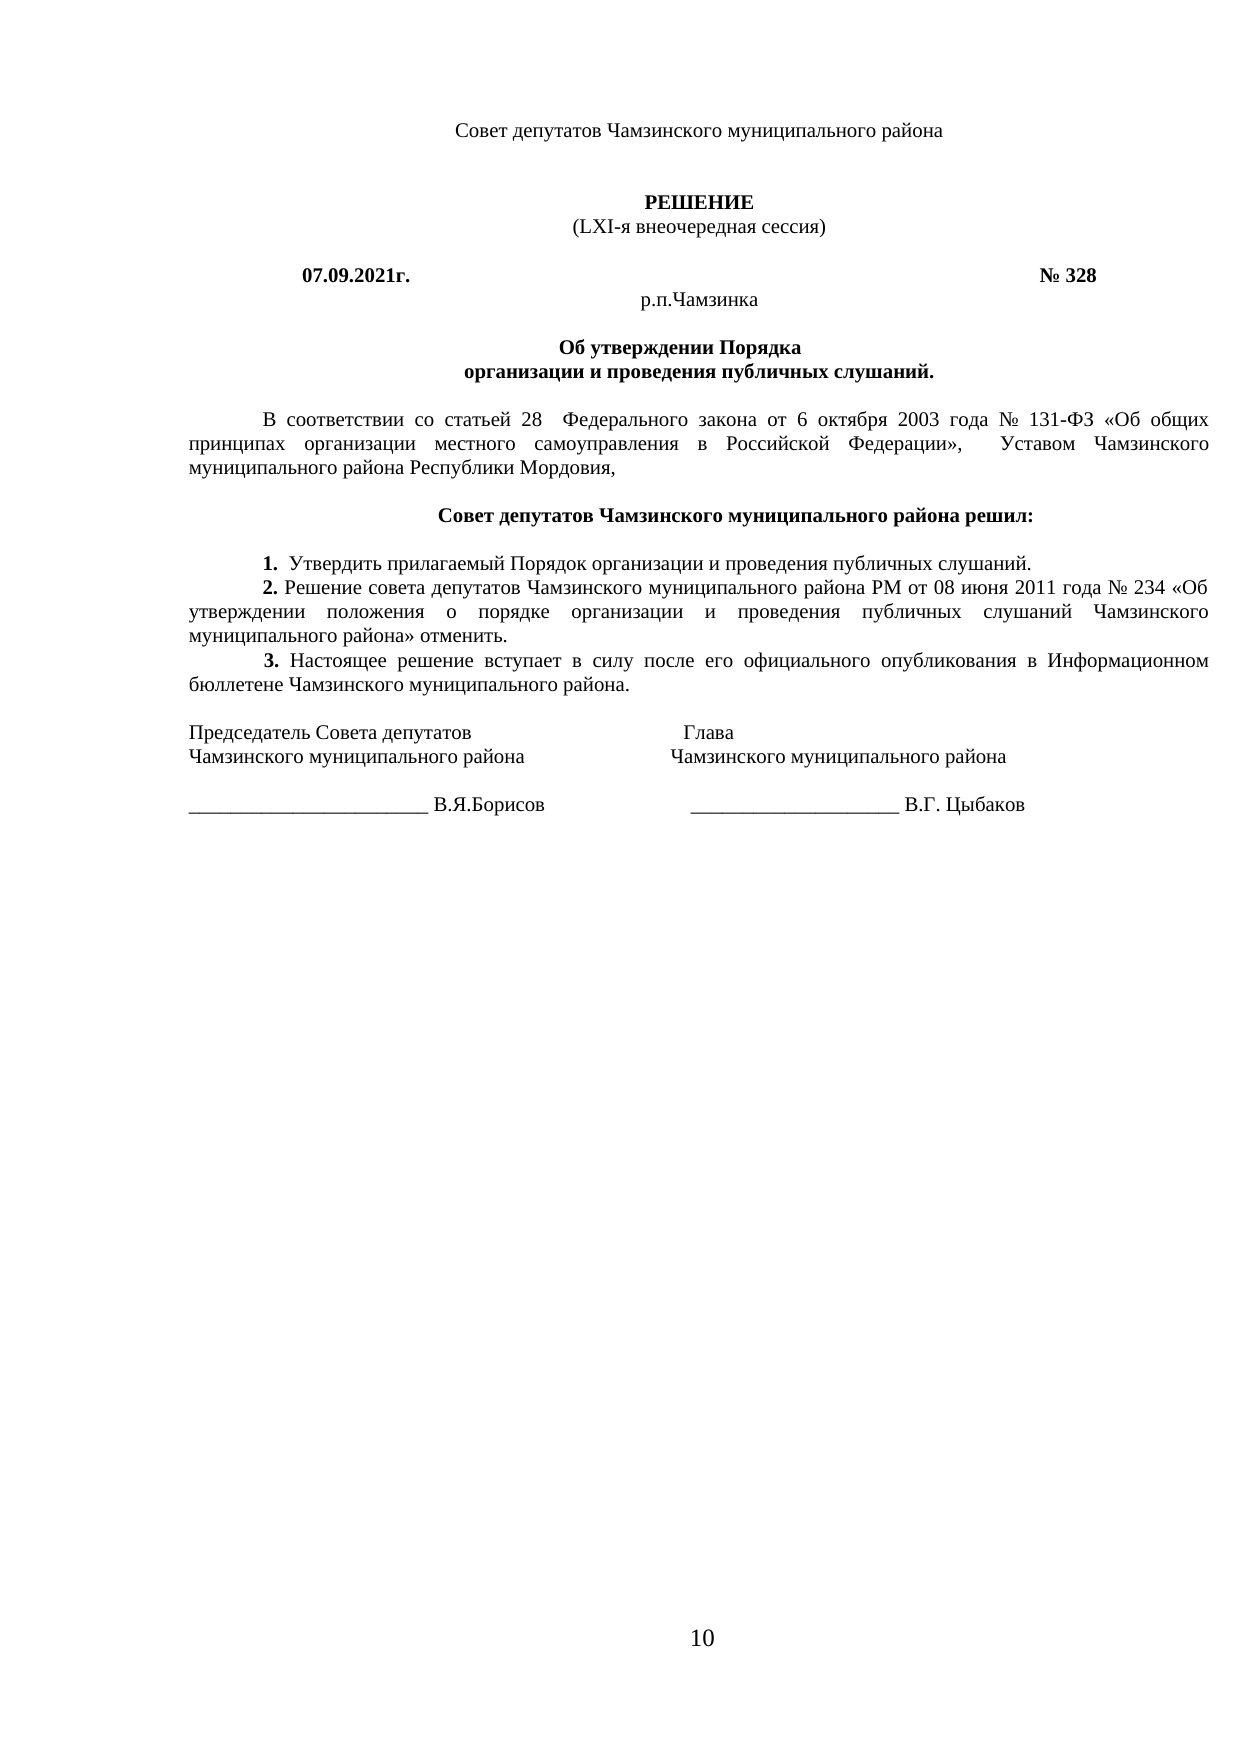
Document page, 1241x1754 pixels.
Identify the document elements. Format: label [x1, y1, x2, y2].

table_header [177, 118, 1221, 1490]
